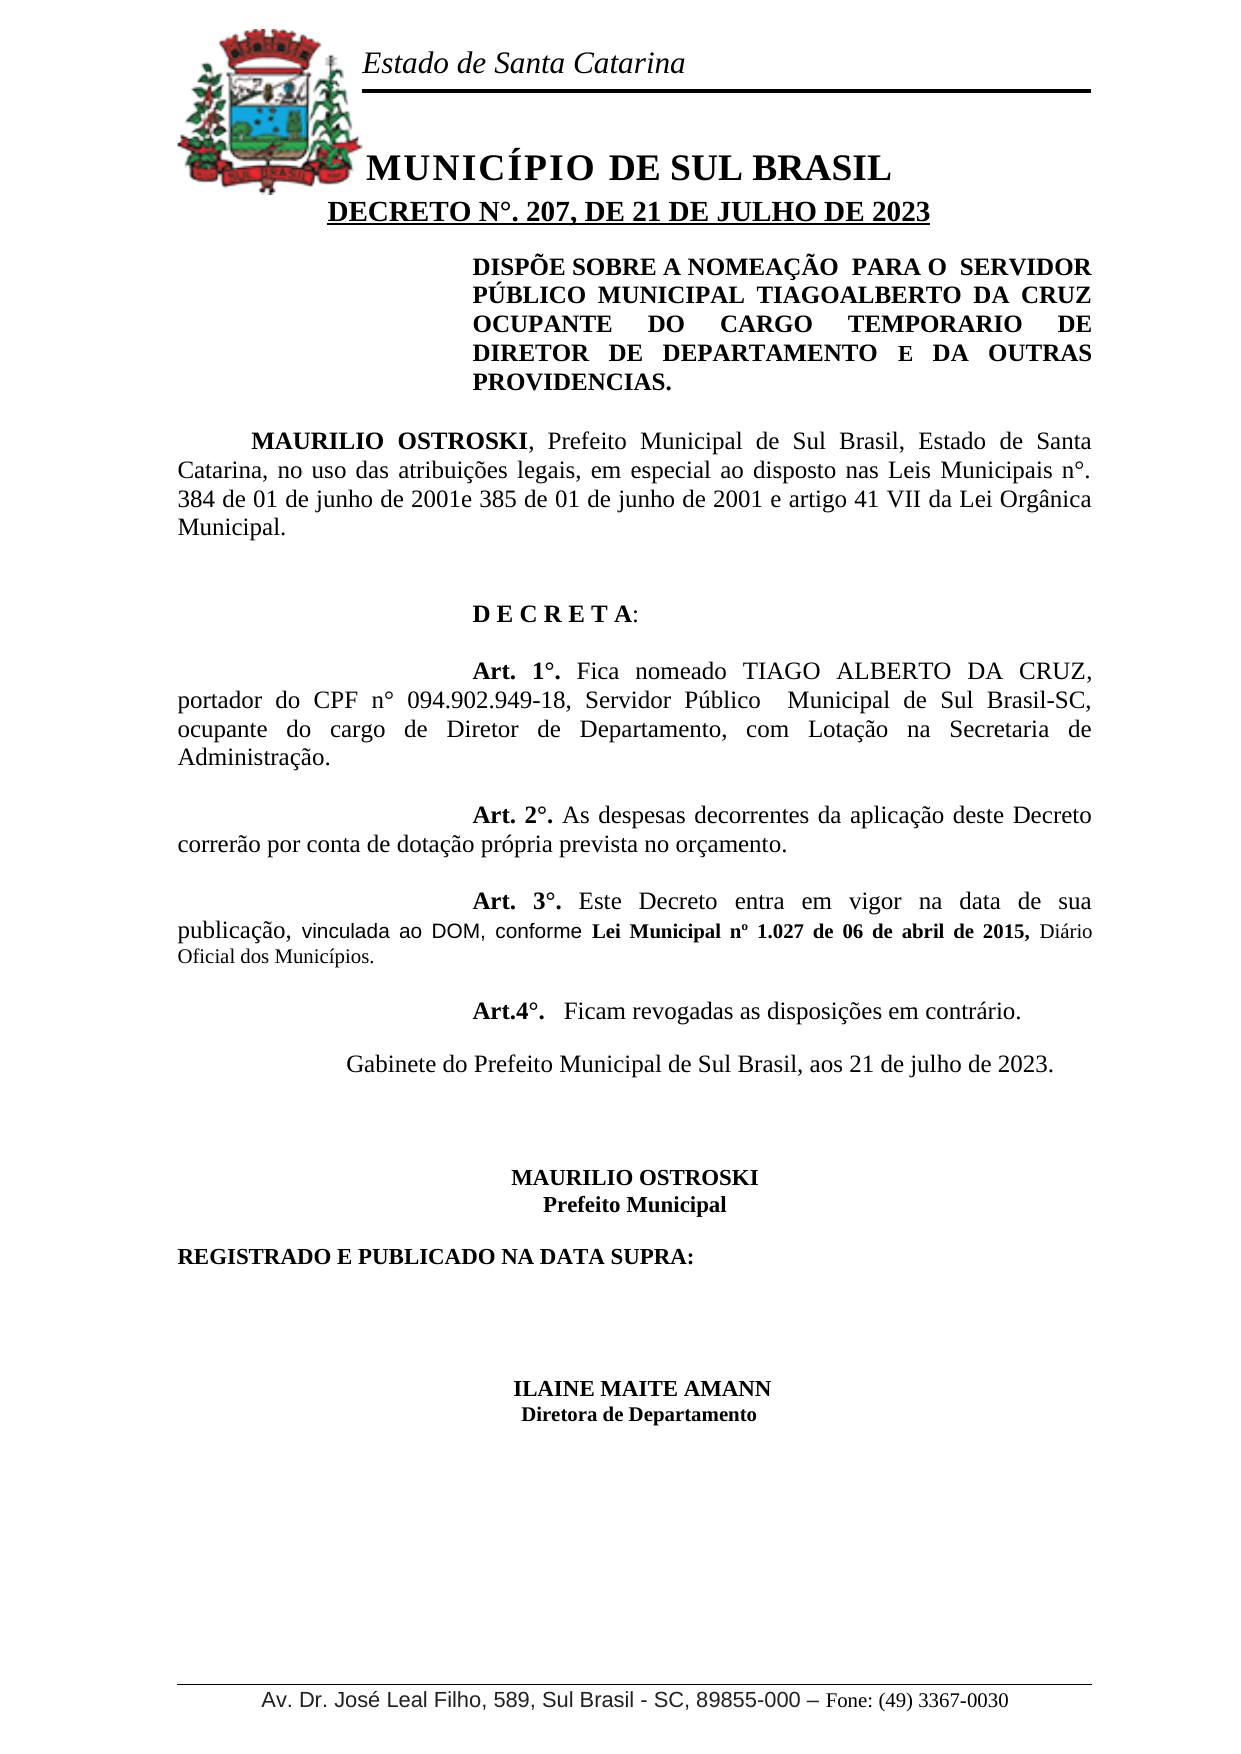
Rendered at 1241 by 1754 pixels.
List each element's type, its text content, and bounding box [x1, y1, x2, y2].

text Art.4°. Ficam revogadas as disposições em contrário. [177, 996, 1092, 1025]
text Diretora de Departamento [177, 1401, 1092, 1426]
text MAURILIO OSTROSKI [177, 1164, 1092, 1191]
text DISPÕE SOBRE A NOMEAÇÃO PARA O SERVIDOR PÚBLICO MUNICIPAL TIAGOALBERTO DA CRUZ OCUPANTE DO CARGO TEMPORARIO DE DIRETOR DE DEPARTAMENTO E DA OUTRAS PROVIDENCIAS. [177, 228, 1092, 396]
text DECRETO N°. 207, DE 21 DE JULHO DE 2023 [327, 194, 1092, 228]
text MAURILIO OSTROSKI, Prefeito Municipal de Sul Brasil, Estado de Santa Catarina, no uso das atribuições legais, em especial ao disposto nas Leis Municipais n°. 384 de 01 de junho de 2001e 385 de 01 de junho de 2001 e artigo 41 VII da Lei Orgânica Municipal. [177, 426, 1092, 541]
text Gabinete do Prefeito Municipal de Sul Brasil, aos 21 de julho de 2023. [327, 1049, 1092, 1078]
picture [177, 29, 363, 195]
text Prefeito Municipal [177, 1191, 1092, 1217]
text D E C R E T A: [177, 599, 1092, 627]
text REGISTRADO E PUBLICADO NA DATA SUPRA: [177, 1243, 1092, 1270]
text Art. 1°. Fica nomeado TIAGO ALBERTO DA CRUZ, portador do CPF n° 094.902.949-18, Servidor Público Municipal de Sul Brasil-SC, ocupante do cargo de Diretor de Departamento, com Lotação na Secretaria de Administração. [177, 656, 1092, 771]
text Art. 3°. Este Decreto entra em vigor na data de sua publicação, vinculada ao DOM, conforme Lei Municipal nº 1.027 de 06 de abril de 2015, Diário Oficial dos Municípios. [177, 886, 1092, 968]
text Art. 2°. As despesas decorrentes da aplicação deste Decreto correrão por conta de dotação própria prevista no orçamento. [177, 800, 1092, 857]
text ILAINE MAITE AMANN [325, 1375, 1092, 1401]
